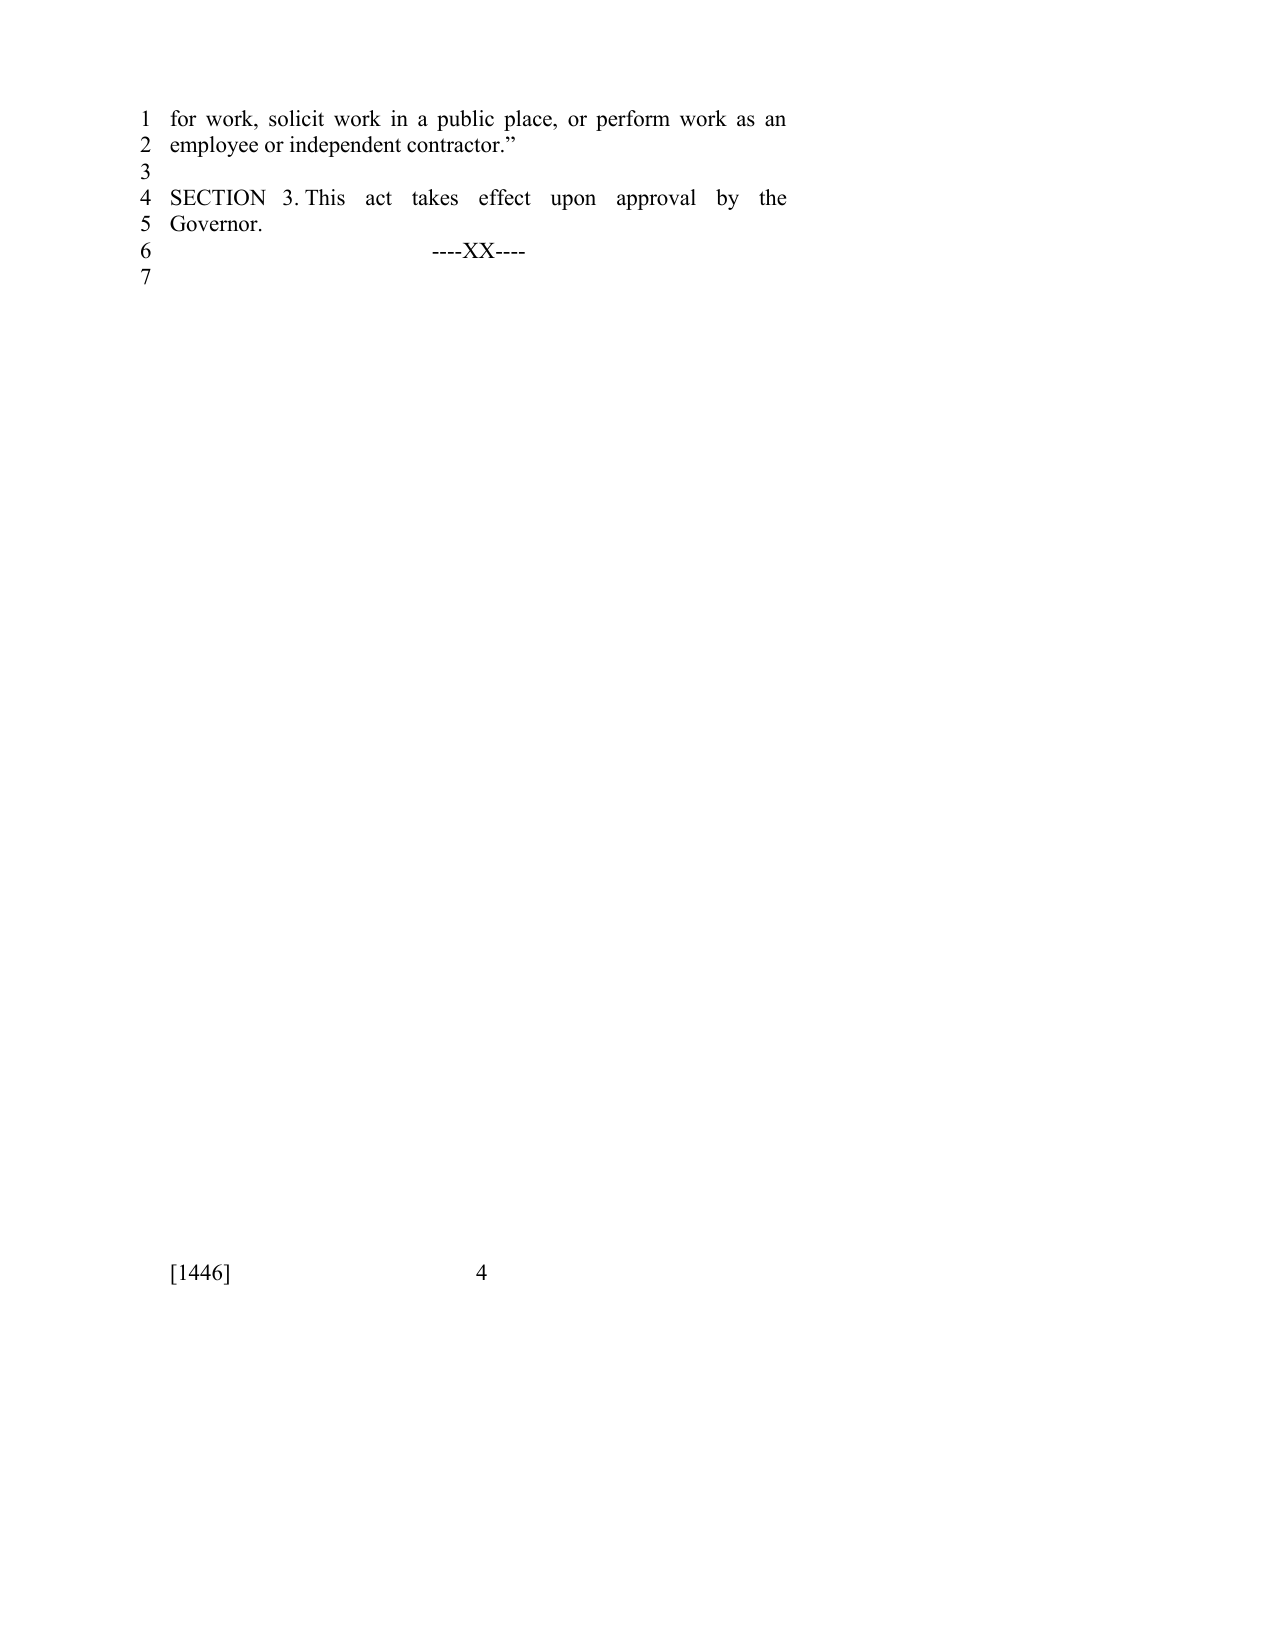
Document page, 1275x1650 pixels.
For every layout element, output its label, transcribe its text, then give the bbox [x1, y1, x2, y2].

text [169, 105, 787, 158]
text SECTION 3. This act takes effect upon approval by the Governor. [169, 184, 787, 237]
text ----XX---- [169, 237, 787, 263]
